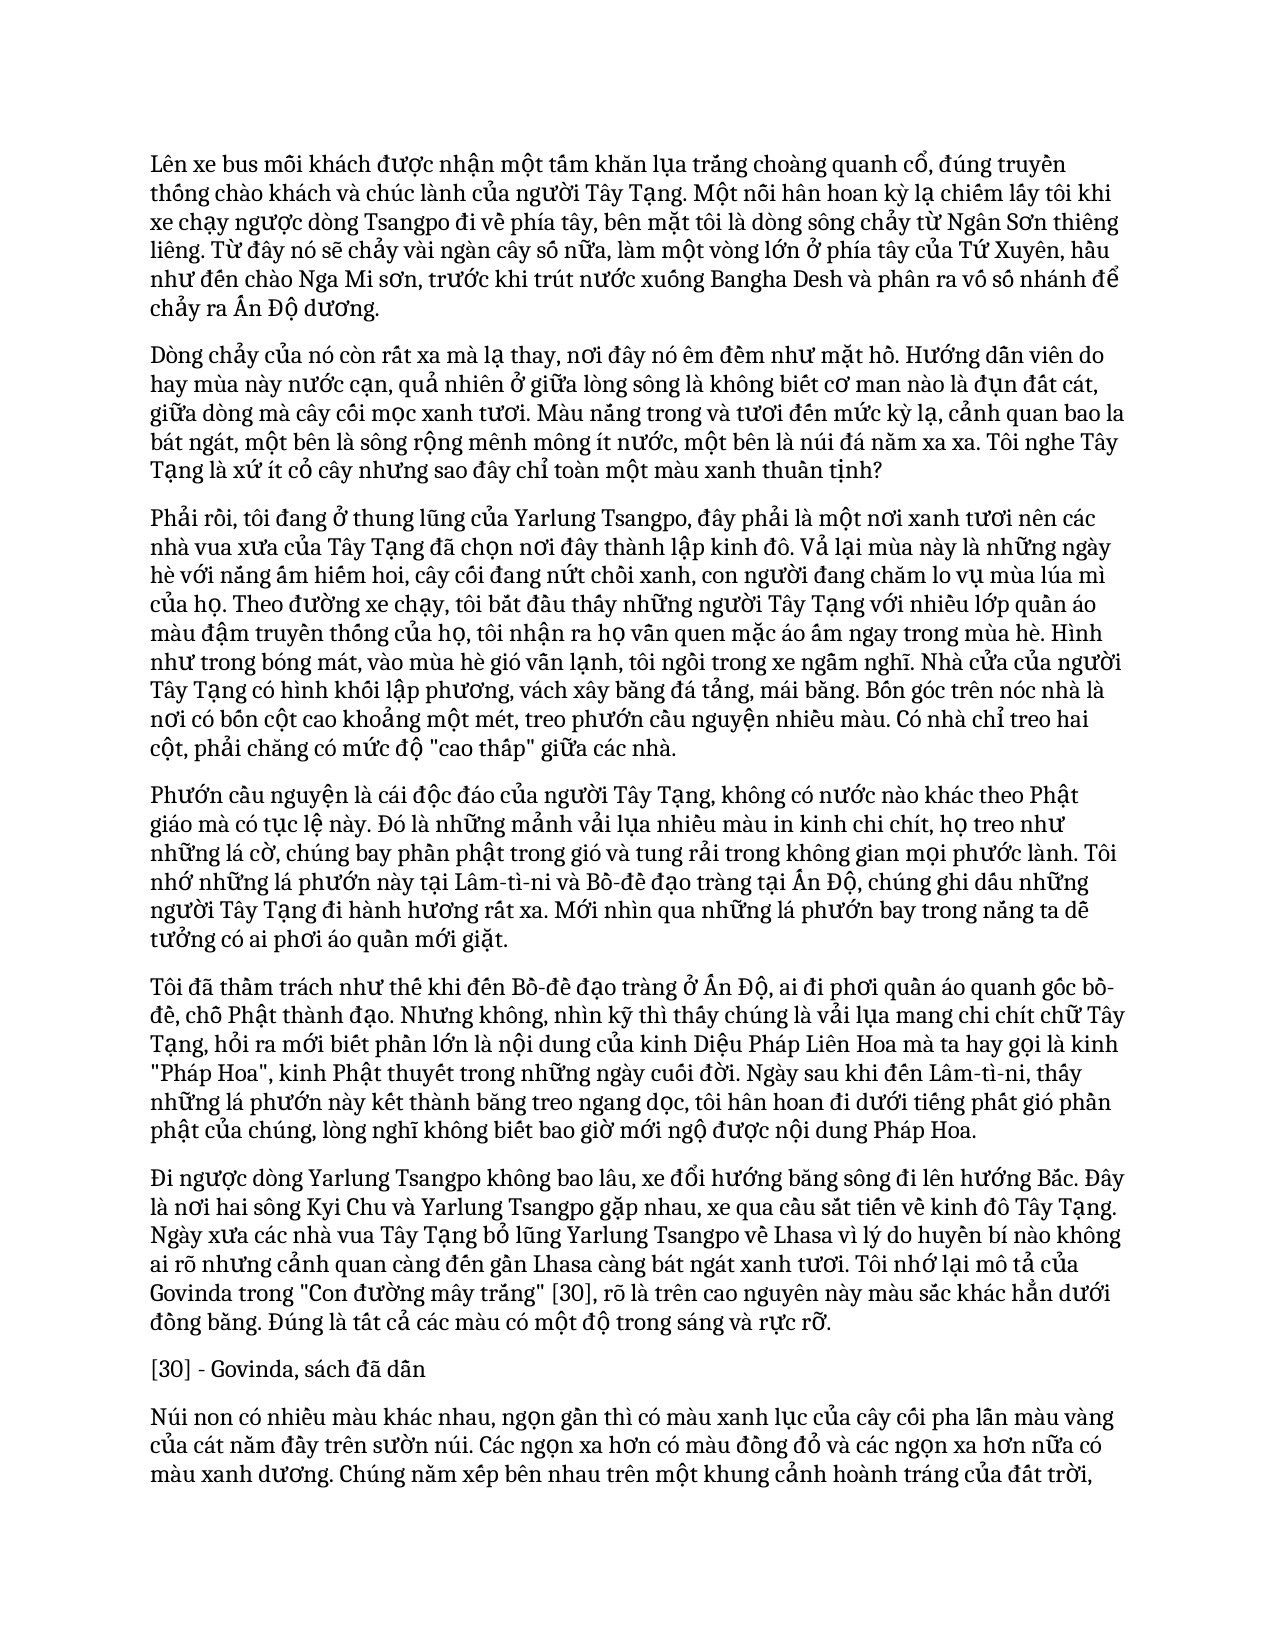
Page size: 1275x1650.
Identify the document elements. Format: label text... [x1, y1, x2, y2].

text [30] - Govinda, sách đã dẫn [150, 1355, 1125, 1384]
text Tôi đã thầm trách như thế khi đến Bồ-đề đạo tràng ở Ấn Độ, ai đi phơi quần áo quanh gốc bồ-đề, chỗ Phật thành đạo. Nhưng không, nhìn kỹ thì thấy chúng là vải lụa mang chi chít chữ Tây Tạng, hỏi ra mới biết phần lớn là nội dung của kinh Diệu Pháp Liên Hoa mà ta hay gọi là kinh "Pháp Hoa", kinh Phật thuyết trong những ngày cuối đời. Ngày sau khi đến Lâm-tì-ni, thấy những lá phướn này kết thành băng treo ngang dọc, tôi hân hoan đi dưới tiếng phất gió phần phật của chúng, lòng nghĩ không biết bao giờ mới ngộ được nội dung Pháp Hoa. [150, 972, 1125, 1145]
text Dòng chảy của nó còn rất xa mà lạ thay, nơi đây nó êm đềm như mặt hồ. Hướng dẫn viên do hay mùa này nước cạn, quả nhiên ở giữa lòng sông là không biết cơ man nào là đụn đất cát, giữa dòng mà cây cối mọc xanh tươi. Màu nắng trong và tươi đến mức kỳ lạ, cảnh quan bao la bát ngát, một bên là sông rộng mênh mông ít nước, một bên là núi đá nằm xa xa. Tôi nghe Tây Tạng là xứ ít cỏ cây nhưng sao đây chỉ toàn một màu xanh thuần tịnh? [150, 341, 1125, 485]
text Phải rồi, tôi đang ở thung lũng của Yarlung Tsangpo, đây phải là một nơi xanh tươi nên các nhà vua xưa của Tây Tạng đã chọn nơi đây thành lập kinh đô. Vả lại mùa này là những ngày hè với nắng ấm hiếm hoi, cây cối đang nứt chồi xanh, con người đang chăm lo vụ mùa lúa mì của họ. Theo đường xe chạy, tôi bắt đầu thấy những người Tây Tạng với nhiều lớp quần áo màu đậm truyền thống của họ, tôi nhận ra họ vẫn quen mặc áo ấm ngay trong mùa hè. Hình như trong bóng mát, vào mùa hè gió vẫn lạnh, tôi ngồi trong xe ngẫm nghĩ. Nhà cửa của người Tây Tạng có hình khối lập phương, vách xây bằng đá tảng, mái bằng. Bốn góc trên nóc nhà là nơi có bốn cột cao khoảng một mét, treo phướn cầu nguyện nhiều màu. Có nhà chỉ treo hai cột, phải chăng có mức độ "cao thấp" giữa các nhà. [150, 504, 1125, 762]
text Đi ngược dòng Yarlung Tsangpo không bao lâu, xe đổi hướng băng sông đi lên hướng Bắc. Đây là nơi hai sông Kyi Chu và Yarlung Tsangpo gặp nhau, xe qua cầu sắt tiến về kinh đô Tây Tạng. Ngày xưa các nhà vua Tây Tạng bỏ lũng Yarlung Tsangpo về Lhasa vì lý do huyền bí nào không ai rõ nhưng cảnh quan càng đến gần Lhasa càng bát ngát xanh tươi. Tôi nhớ lại mô tả của Govinda trong "Con đường mây trắng" [30], rõ là trên cao nguyên này màu sắc khác hẳn dưới đồng bằng. Đúng là tất cả các màu có một độ trong sáng và rực rỡ. [150, 1164, 1125, 1336]
text Phướn cầu nguyện là cái độc đáo của người Tây Tạng, không có nước nào khác theo Phật giáo mà có tục lệ này. Đó là những mảnh vải lụa nhiều màu in kinh chi chít, họ treo như những lá cờ, chúng bay phần phật trong gió và tung rải trong không gian mọi phước lành. Tôi nhớ những lá phướn này tại Lâm-tì-ni và Bồ-đề đạo tràng tại Ấn Độ, chúng ghi dấu những người Tây Tạng đi hành hương rất xa. Mới nhìn qua những lá phướn bay trong nắng ta dễ tưởng có ai phơi áo quần mới giặt. [150, 781, 1125, 954]
text Lên xe bus mỗi khách được nhận một tấm khăn lụa trắng choàng quanh cổ, đúng truyền thống chào khách và chúc lành của người Tây Tạng. Một nỗi hân hoan kỳ lạ chiếm lấy tôi khi xe chạy ngược dòng Tsangpo đi về phía tây, bên mặt tôi là dòng sông chảy từ Ngân Sơn thiêng liêng. Từ đây nó sẽ chảy vài ngàn cây số nữa, làm một vòng lớn ở phía tây của Tứ Xuyên, hầu như đến chào Nga Mi sơn, trước khi trút nước xuống Bangha Desh và phân ra vố số nhánh để chảy ra Ấn Độ dương. [150, 150, 1125, 322]
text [150, 1402, 1125, 1489]
